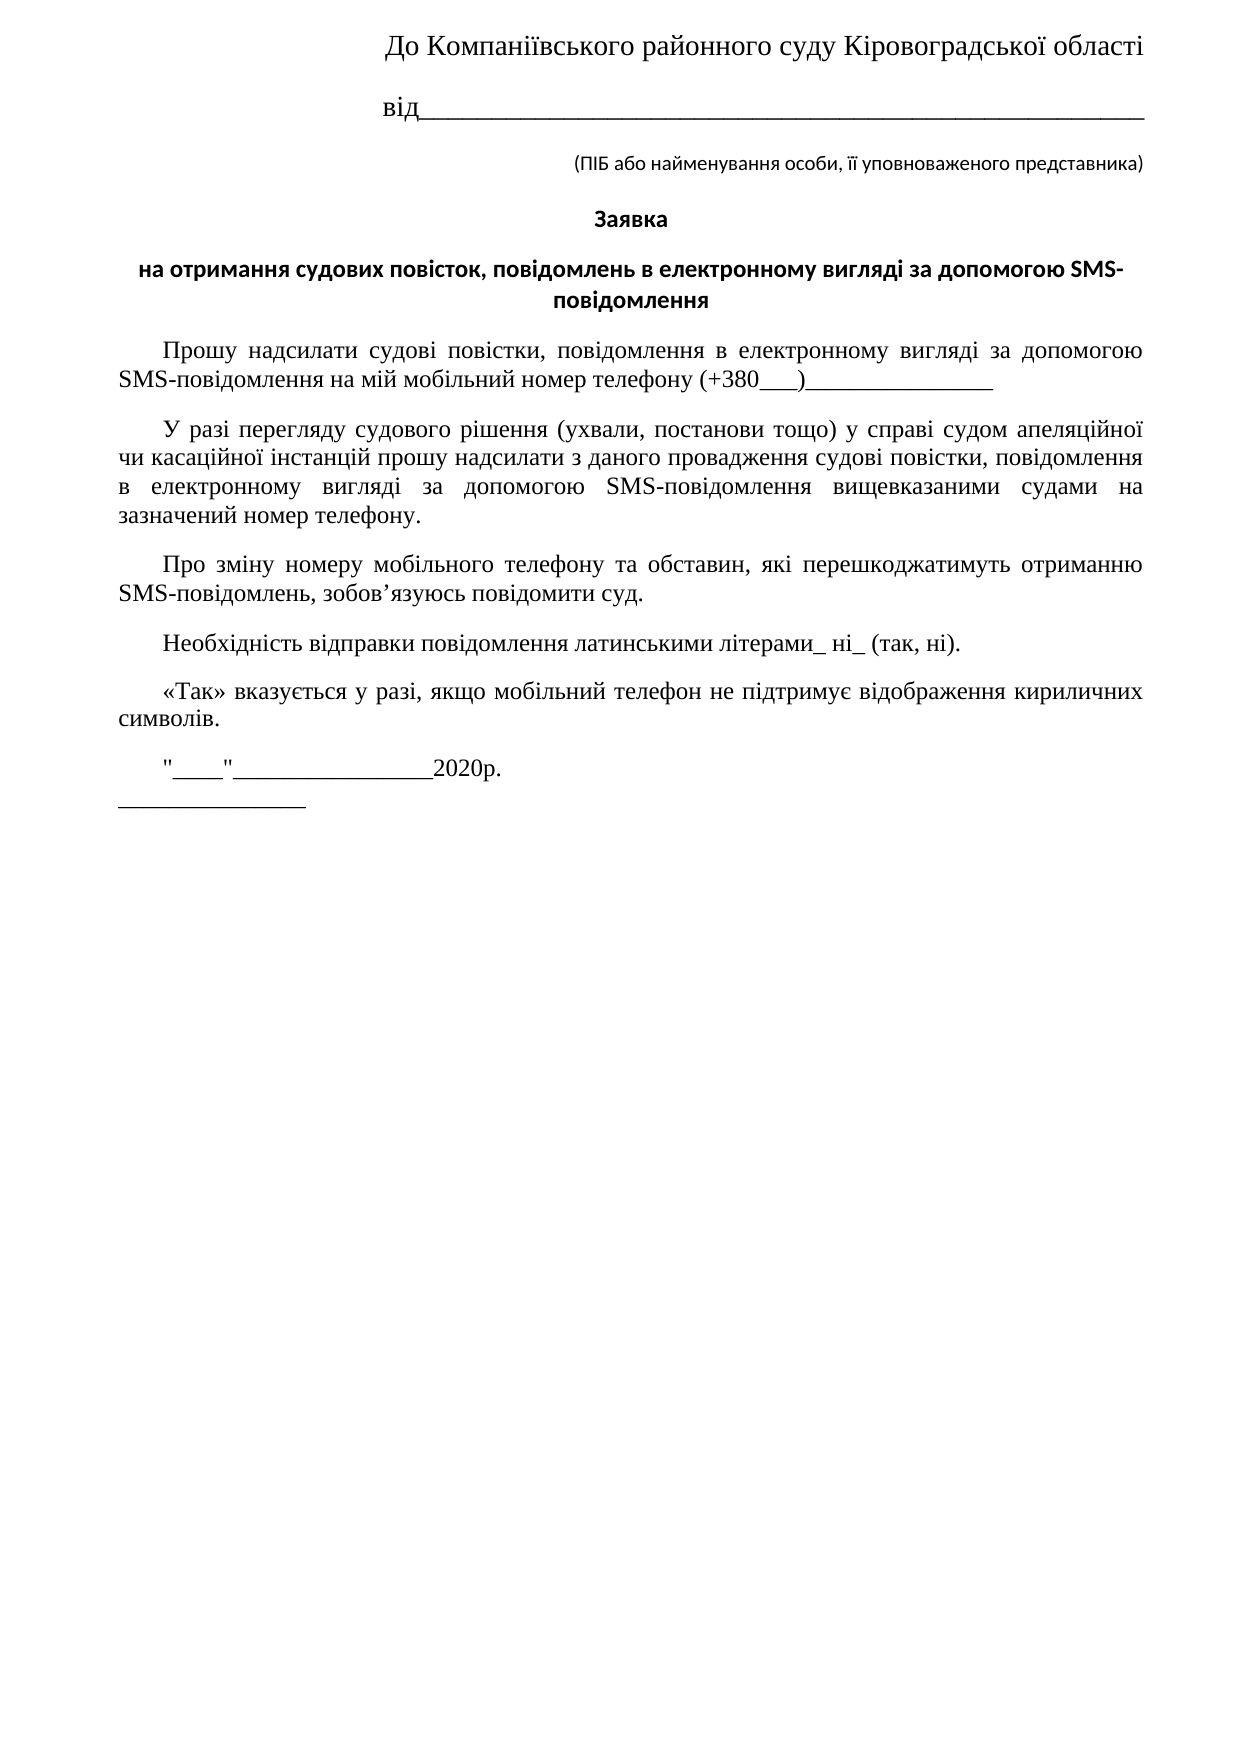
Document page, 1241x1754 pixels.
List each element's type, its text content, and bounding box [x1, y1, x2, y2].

text Необхідність відправки повідомлення латинськими літерами_ ні_ (так, ні). [118, 628, 1144, 657]
text Прошу надсилати судові повістки, повідомлення в електронному вигляді за допомогою SMS-повідомлення на мій мобільний номер телефону (+380___)_______________ [118, 335, 1144, 393]
text на отримання судових повісток, повідомлень в електронному вигляді за допомогою SMS- повідомлення [118, 253, 1144, 314]
text Про зміну номеру мобільного телефону та обставин, які перешкоджатимуть отриманню SMS-повідомлень, зобов’язуюсь повідомити суд. [118, 549, 1144, 607]
text До Компаніївського районного суду Кіровоградської області [118, 28, 1144, 62]
text (ПІБ або найменування особи, її уповноваженого представника) [118, 150, 1144, 175]
text від [118, 89, 1144, 123]
text Заявка [118, 205, 1144, 233]
text У разі перегляду судового рішення (ухвали, постанови тощо) у справі судом апеляційної чи касаційної інстанцій прошу надсилати з даного провадження судові повістки, повідомлення в електронному вигляді за допомогою SMS-повідомлення вищевказаними судами на зазначений номер телефону. [118, 414, 1144, 529]
text «Так» вказується у разі, якщо мобільний телефон не підтримує відображення кириличних символів. [118, 677, 1144, 732]
text "____"________________2020р. _______________ [118, 753, 1144, 811]
